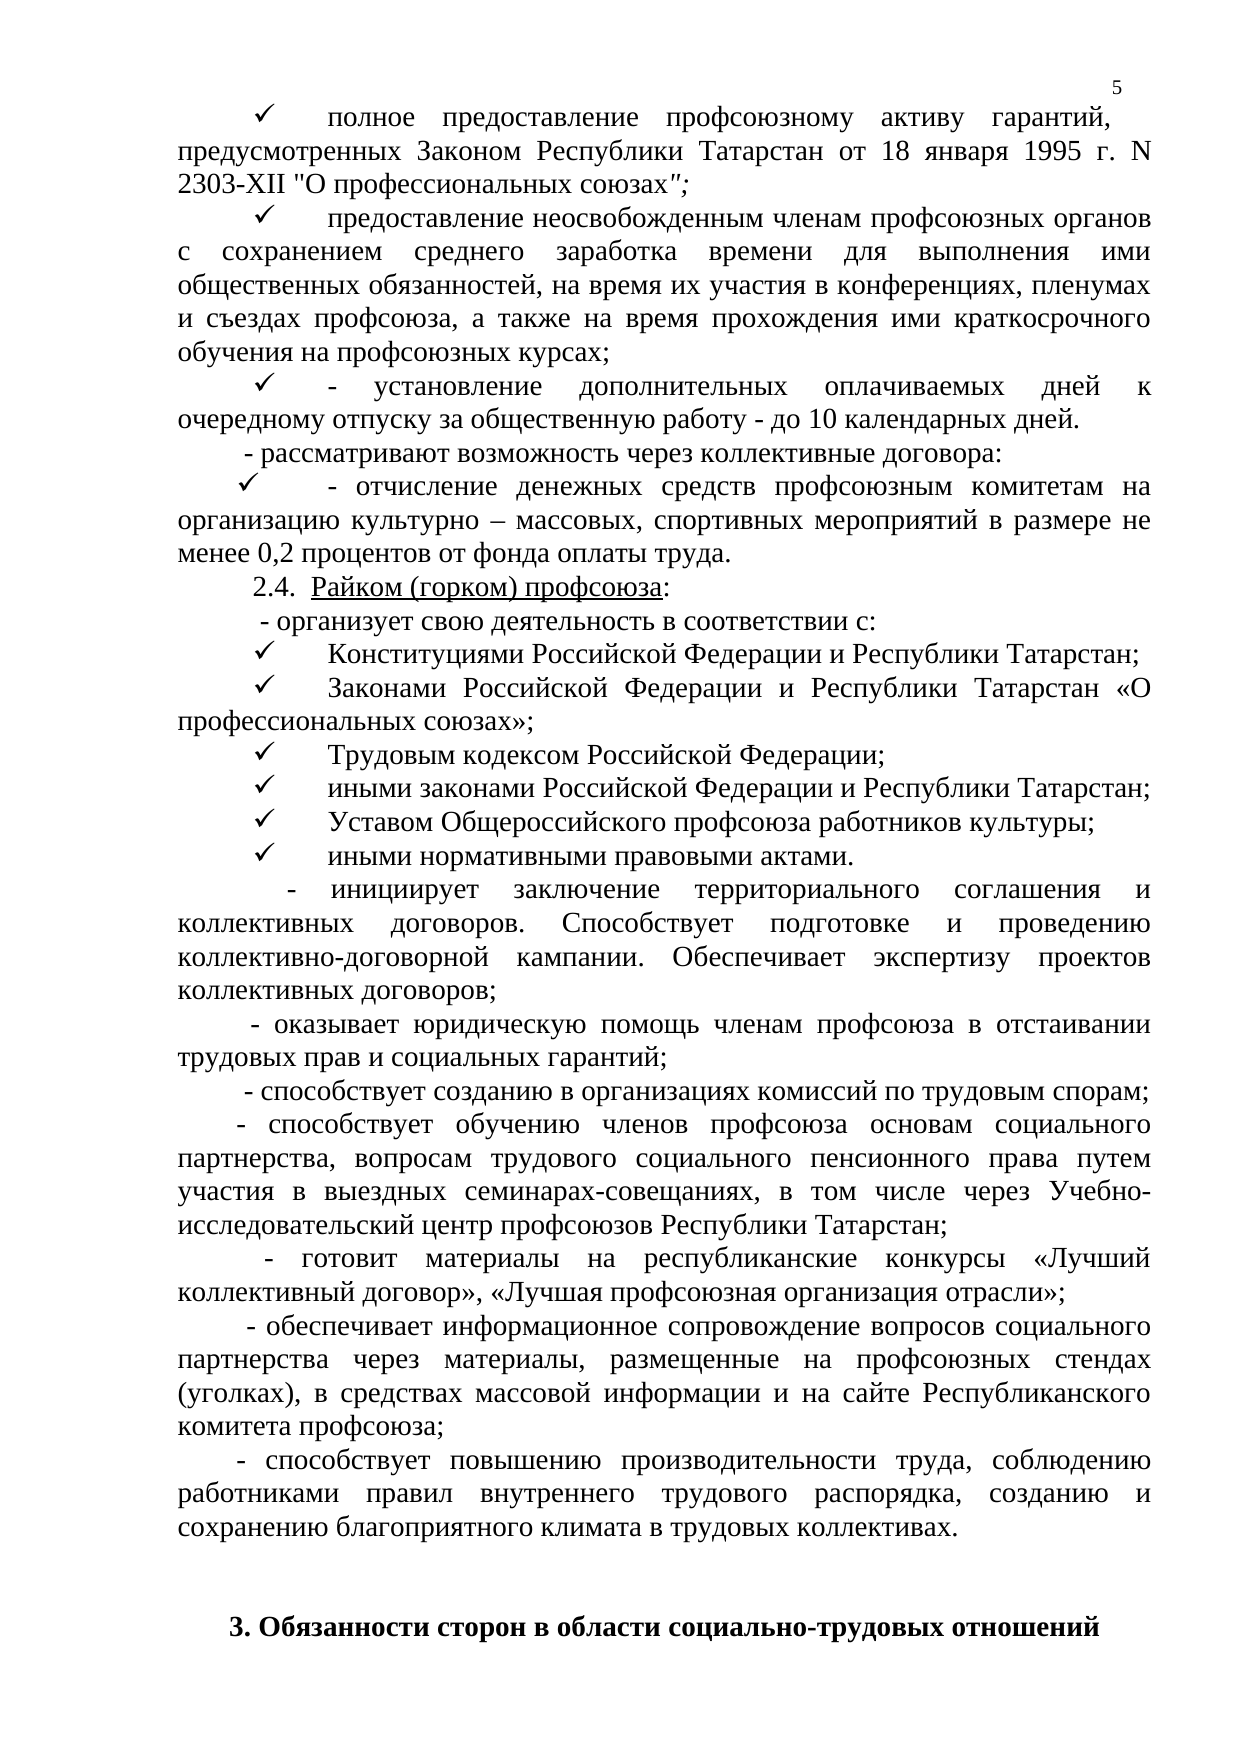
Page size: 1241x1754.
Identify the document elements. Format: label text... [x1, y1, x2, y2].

text - способствует повышению производительности труда, соблюдению работниками правил внутреннего трудового распорядка, созданию и сохранению благоприятного климата в трудовых коллективах. [177, 1442, 1152, 1542]
list - отчисление денежных средств профсоюзным комитетам на организацию культурно – массовых, спортивных мероприятий в размере не менее 0,2 процентов от фонда оплаты труда. [177, 468, 1152, 569]
text 3. Обязанности сторон в области социально-трудовых отношений [177, 1609, 1152, 1643]
list Трудовым кодексом Российской Федерации; [177, 737, 1152, 771]
text - способствует созданию в организациях комиссий по трудовым спорам; [177, 1073, 1152, 1106]
list - установление дополнительных оплачиваемых дней к очередному отпуску за общественную работу - до 10 календарных дней. [177, 368, 1152, 435]
text - организует свою деятельность в соответствии с: [177, 603, 1152, 636]
list Уставом Общероссийского профсоюза работников культуры; [177, 804, 1152, 838]
text - инициирует заключение территориального соглашения и коллективных договоров. Способствует подготовке и проведению коллективно-договорной кампании. Обеспечивает экспертизу проектов коллективных договоров; [177, 872, 1152, 1006]
list Законами Российской Федерации и Республики Татарстан «О профессиональных союзах»; [177, 670, 1152, 737]
text - готовит материалы на республиканские конкурсы «Лучший коллективный договор», «Лучшая профсоюзная организация отрасли»; [177, 1241, 1152, 1308]
list полное предоставление профсоюзному активу гарантий, предусмотренных Законом Республики Татарстан от 18 января 1995 г. N 2303-XII "О профессиональных союзах"; [177, 99, 1152, 200]
text - способствует обучению членов профсоюза основам социального партнерства, вопросам трудового социального пенсионного права путем участия в выездных семинарах-совещаниях, в том числе через Учебно-исследовательский центр профсоюзов Республики Татарстан; [177, 1106, 1152, 1241]
list иными нормативными правовыми актами. [177, 838, 1152, 872]
list иными законами Российской Федерации и Республики Татарстан; [177, 771, 1152, 804]
list предоставление неосвобожденным членам профсоюзных органов с сохранением среднего заработка времени для выполнения ими общественных обязанностей, на время их участия в конференциях, пленумах и съездах профсоюза, а также на время прохождения ими краткосрочного обучения на профсоюзных курсах; [177, 200, 1152, 368]
text 2.4. Райком (горком) профсоюза: [177, 569, 1152, 603]
text - рассматривают возможность через коллективные договора: [177, 435, 1152, 468]
list Конституциями Российской Федерации и Республики Татарстан; [177, 636, 1152, 670]
text - обеспечивает информационное сопровождение вопросов социального партнерства через материалы, размещенные на профсоюзных стендах (уголках), в средствах массовой информации и на сайте Республиканского комитета профсоюза; [177, 1308, 1152, 1442]
text - оказывает юридическую помощь членам профсоюза в отстаивании трудовых прав и социальных гарантий; [177, 1006, 1152, 1073]
